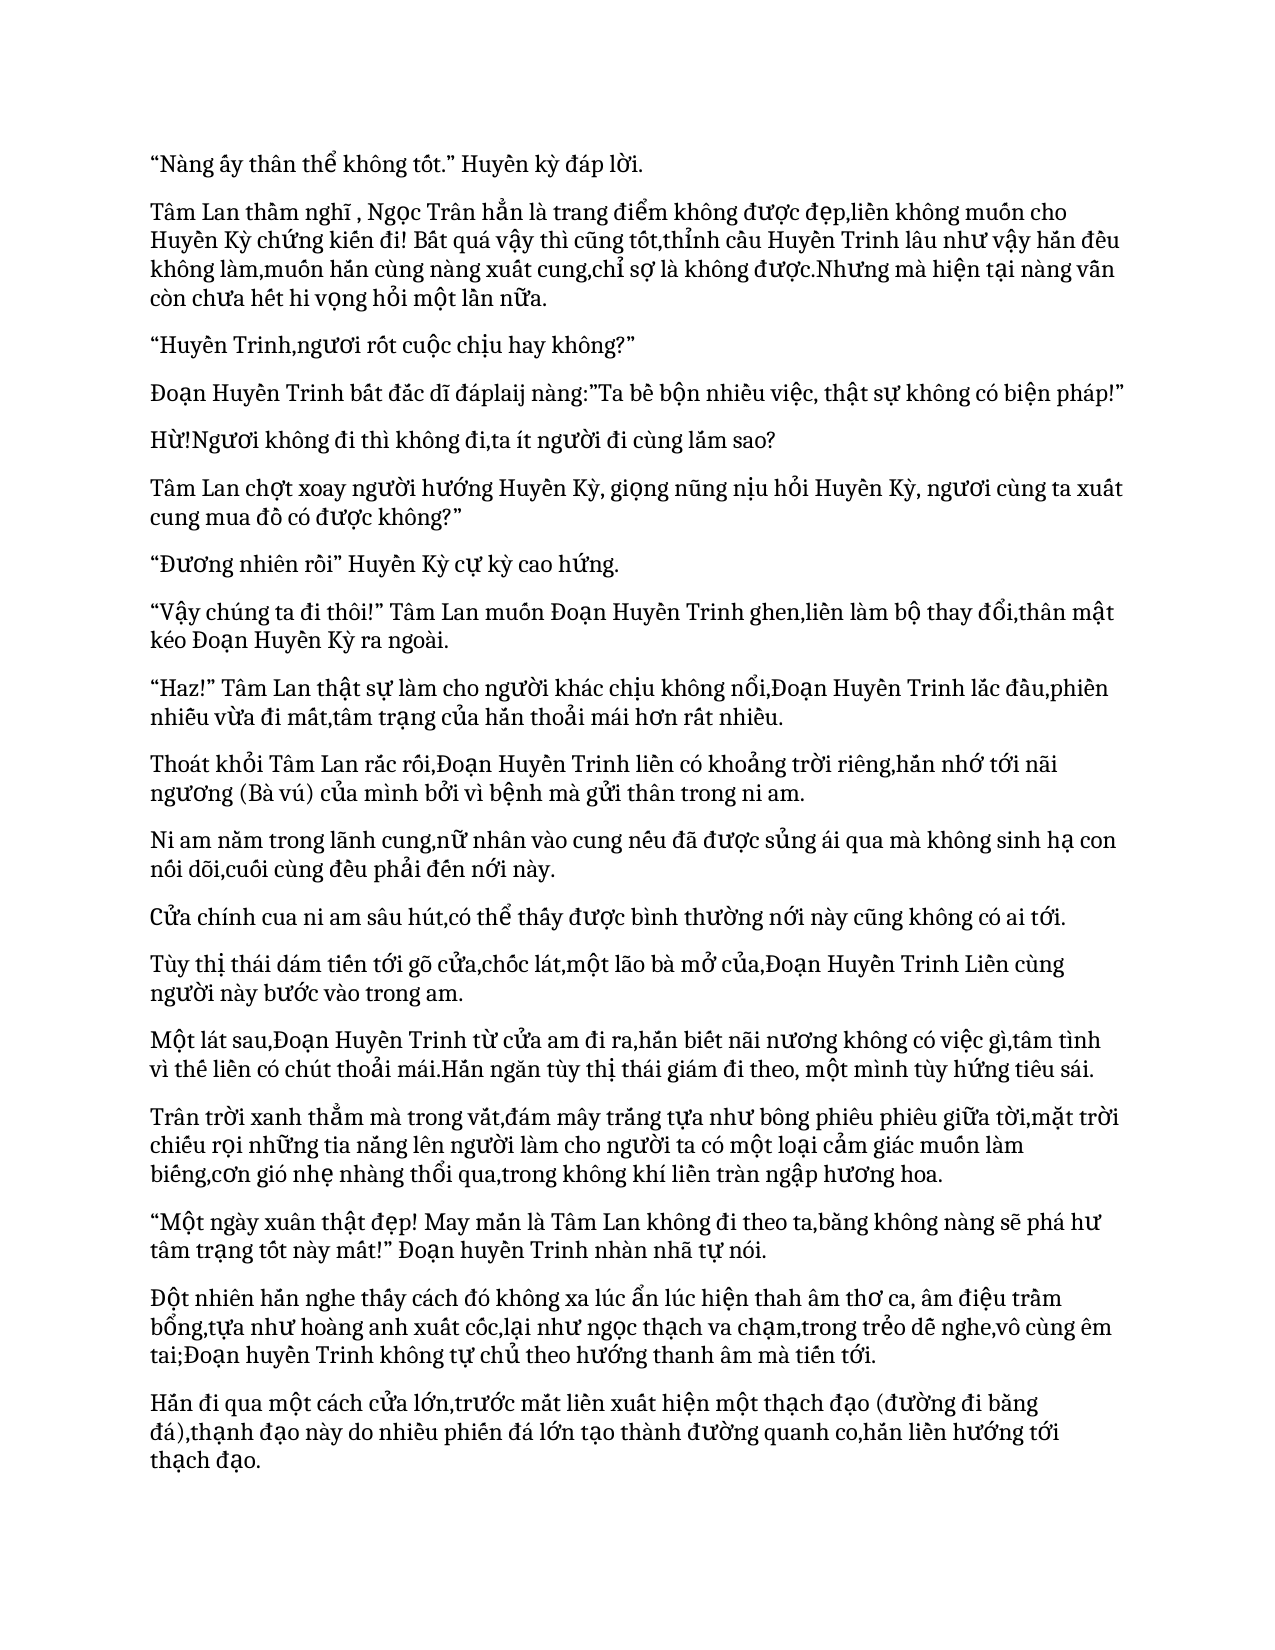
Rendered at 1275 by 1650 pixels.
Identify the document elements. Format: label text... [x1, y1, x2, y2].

text Tâm Lan thầm nghĩ , Ngọc Trân hẳn là trang điểm không được đẹp,liền không muốn cho Huyền Kỳ chứng kiến đi! Bất quá vậy thì cũng tốt,thỉnh cầu Huyền Trinh lâu như vậy hắn đều không làm,muốn hắn cùng nàng xuất cung,chỉ sợ là không được.Nhưng mà hiện tại nàng vẫn còn chưa hết hi vọng hỏi một lần nữa. [150, 197, 1125, 312]
text “Đương nhiên rồi” Huyền Kỳ cự kỳ cao hứng. [150, 550, 1125, 579]
text Hắn đi qua một cách cửa lớn,trước mắt liền xuất hiện một thạch đạo (đường đi bằng đá),thạnh đạo này do nhiều phiến đá lớn tạo thành đường quanh co,hắn liền hướng tới thạch đạo. [150, 1389, 1125, 1475]
text Tâm Lan chợt xoay người hướng Huyền Kỳ, giọng nũng nịu hỏi Huyền Kỳ, ngươi cùng ta xuất cung mua đồ có được không?” [150, 474, 1125, 531]
text “Nàng ấy thân thể không tốt.” Huyền kỳ đáp lời. [150, 150, 1125, 179]
text Một lát sau,Đoạn Huyền Trinh từ cửa am đi ra,hắn biết nãi nương không có việc gì,tâm tình vì thế liền có chút thoải mái.Hắn ngăn tùy thị thái giám đi theo, một mình tùy hứng tiêu sái. [150, 1026, 1125, 1084]
text Trân trời xanh thẳm mà trong vắt,đám mây trắng tựa như bông phiêu phiêu giữa tời,mặt trời chiếu rọi những tia nắng lên người làm cho người ta có một loại cảm giác muốn làm biếng,cơn gió nhẹ nhàng thổi qua,trong không khí liền tràn ngập hương hoa. [150, 1102, 1125, 1189]
text Đột nhiên hắn nghe thấy cách đó không xa lúc ẩn lúc hiện thah âm thơ ca, âm điệu trầm bổng,tựa như hoàng anh xuất cốc,lại như ngọc thạch va chạm,trong trẻo dễ nghe,vô cùng êm tai;Đoạn huyền Trinh không tự chủ theo hướng thanh âm mà tiến tới. [150, 1284, 1125, 1370]
text “Một ngày xuân thật đẹp! May mắn là Tâm Lan không đi theo ta,bằng không nàng sẽ phá hư tâm trạng tốt này mất!” Đoạn huyền Trinh nhàn nhã tự nói. [150, 1207, 1125, 1265]
text Tùy thị thái dám tiến tới gõ cửa,chốc lát,một lão bà mở của,Đoạn Huyền Trinh Liền cùng người này bước vào trong am. [150, 950, 1125, 1007]
text Hừ!Ngươi không đi thì không đi,ta ít người đi cùng lắm sao? [150, 426, 1125, 455]
text Cửa chính cua ni am sâu hút,có thể thấy được bình thường nới này cũng không có ai tới. [150, 902, 1125, 931]
text “Vậy chúng ta đi thôi!” Tâm Lan muốn Đoạn Huyền Trinh ghen,liền làm bộ thay đổi,thân mật kéo Đoạn Huyền Kỳ ra ngoài. [150, 597, 1125, 655]
text “Haz!” Tâm Lan thật sự làm cho người khác chịu không nổi,Đoạn Huyền Trinh lắc đầu,phiền nhiễu vừa đi mất,tâm trạng của hắn thoải mái hơn rất nhiều. [150, 674, 1125, 731]
text Thoát khỏi Tâm Lan rắc rối,Đoạn Huyền Trinh liền có khoảng trời riêng,hắn nhớ tới nãi ngương (Bà vú) của mình bởi vì bệnh mà gửi thân trong ni am. [150, 750, 1125, 807]
text “Huyền Trinh,ngươi rốt cuộc chịu hay không?” [150, 331, 1125, 360]
text Đoạn Huyền Trinh bất đắc dĩ đáplaij nàng:”Ta bề bộn nhiều việc, thật sự không có biện pháp!” [150, 379, 1125, 407]
text Ni am nằm trong lãnh cung,nữ nhân vào cung nếu đã được sủng ái qua mà không sinh hạ con nối dõi,cuối cùng đều phải đến nới này. [150, 826, 1125, 884]
